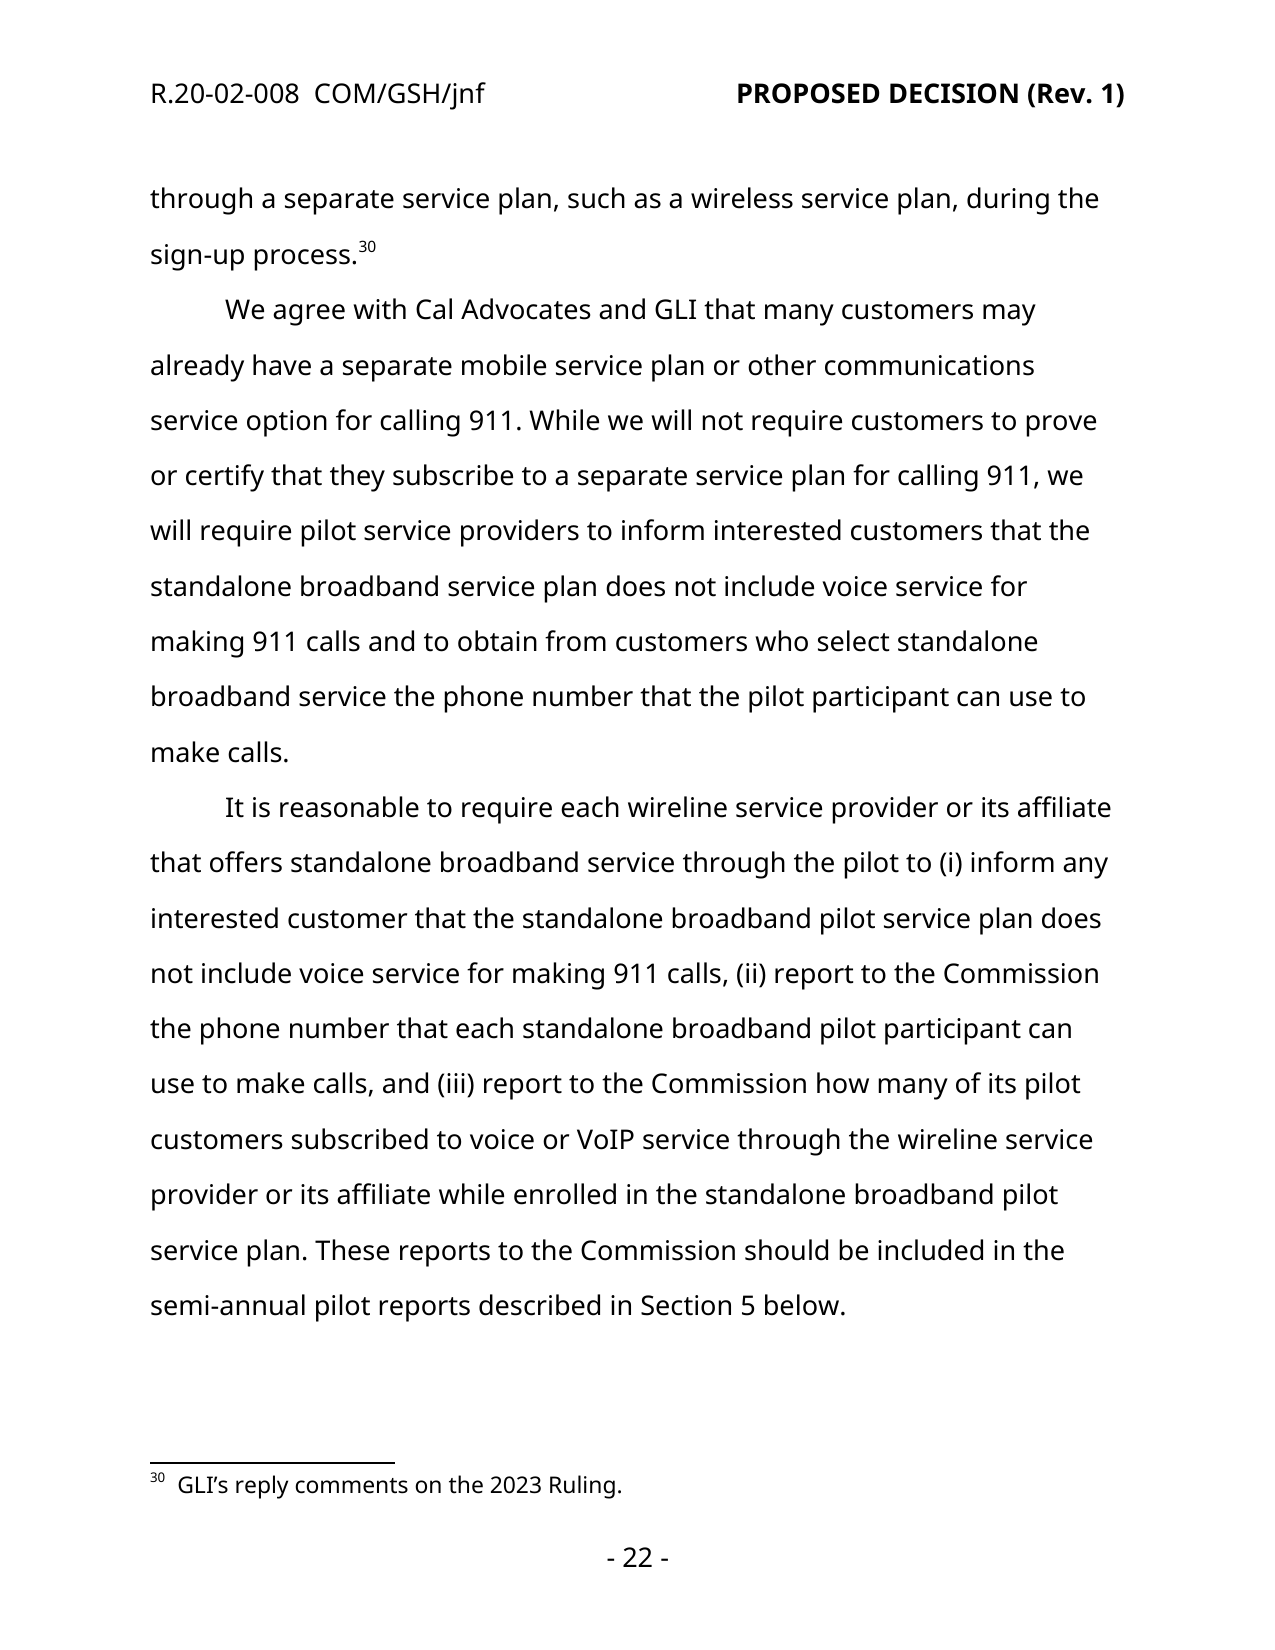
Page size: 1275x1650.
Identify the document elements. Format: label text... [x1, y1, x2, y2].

text We agree with Cal Advocates and GLI that many customers may already have a separate mobile service plan or other communications service option for calling 911. While we will not require customers to prove or certify that they subscribe to a separate service plan for calling 911, we will require pilot service providers to inform interested customers that the standalone broadband service plan does not include voice service for making 911 calls and to obtain from customers who select standalone broadband service the phone number that the pilot participant can use to make calls. [150, 291, 1125, 770]
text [150, 180, 1125, 272]
text It is reasonable to require each wireline service provider or its affiliate that offers standalone broadband service through the pilot to (i) inform any interested customer that the standalone broadband pilot service plan does not include voice service for making 911 calls, (ii) report to the Commission the phone number that each standalone broadband pilot participant can use to make calls, and (iii) report to the Commission how many of its pilot customers subscribed to voice or VoIP service through the wireline service provider or its affiliate while enrolled in the standalone broadband pilot service plan. These reports to the Commission should be included in the semi-annual pilot reports described in Section 5 below. [150, 788, 1125, 1323]
